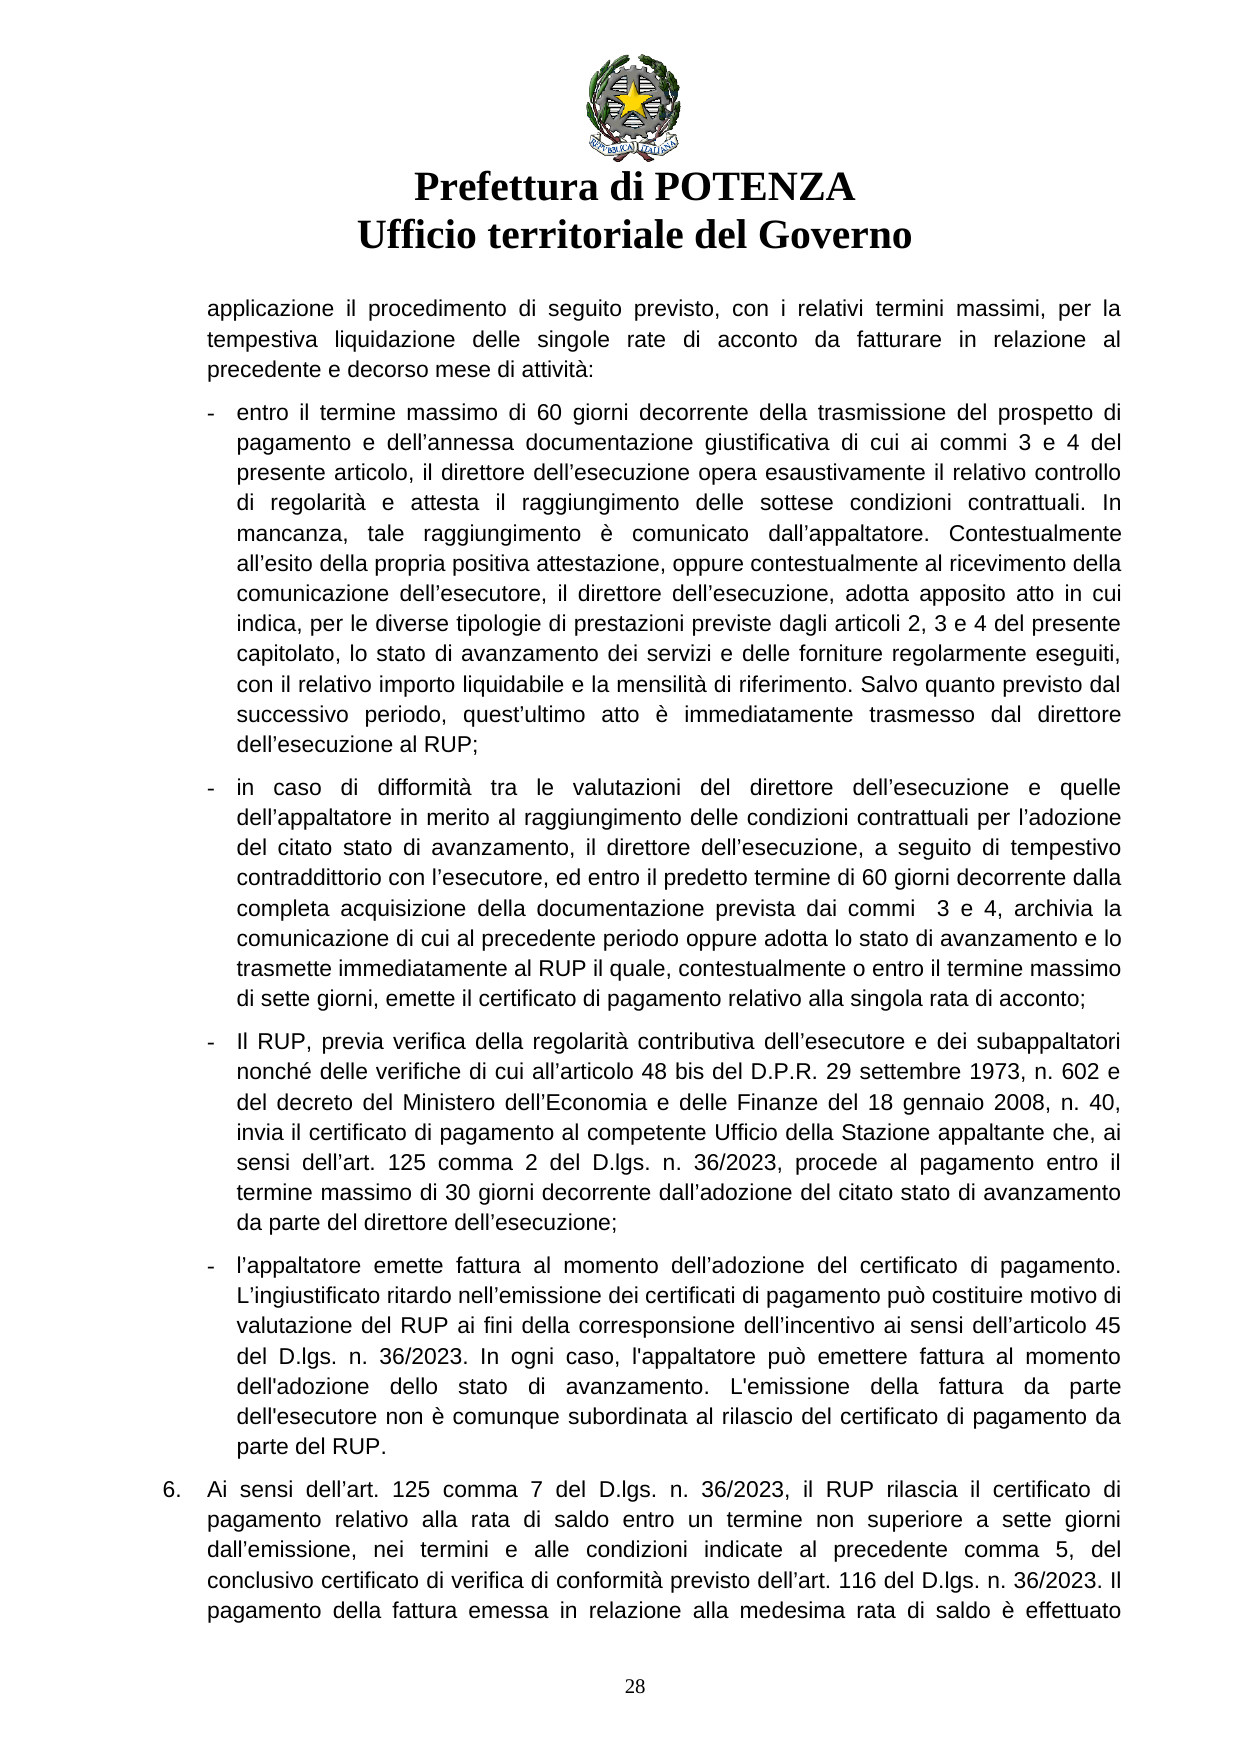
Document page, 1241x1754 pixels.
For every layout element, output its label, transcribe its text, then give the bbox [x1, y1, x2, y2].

list entro il termine massimo di 60 giorni decorrente della trasmissione del prospetto di pagamento e dell’annessa documentazione giustificativa di cui ai commi 3 e 4 del presente articolo, il direttore dell’esecuzione opera esaustivamente il relativo controllo di regolarità e attesta il raggiungimento delle sottese condizioni contrattuali. In mancanza, tale raggiungimento è comunicato dall’appaltatore. Contestualmente all’esito della propria positiva attestazione, oppure contestualmente al ricevimento della comunicazione dell’esecutore, il direttore dell’esecuzione, adotta apposito atto in cui indica, per le diverse tipologie di prestazioni previste dagli articoli 2, 3 e 4 del presente capitolato, lo stato di avanzamento dei servizi e delle forniture regolarmente eseguiti, con il relativo importo liquidabile e la mensilità di riferimento. Salvo quanto previsto dal successivo periodo, quest’ultimo atto è immediatamente trasmesso dal direttore dell’esecuzione al RUP; [207, 398, 1122, 757]
list Il RUP, previa verifica della regolarità contributiva dell’esecutore e dei subappaltatori nonché delle verifiche di cui all’articolo 48 bis del D.P.R. 29 settembre 1973, n. 602 e del decreto del Ministero dell’Economia e delle Finanze del 18 gennaio 2008, n. 40, invia il certificato di pagamento al competente Ufficio della Stazione appaltante che, ai sensi dell’art. 125 comma 2 del D.lgs. n. 36/2023, procede al pagamento entro il termine massimo di 30 giorni decorrente dall’adozione del citato stato di avanzamento da parte del direttore dell’esecuzione; [207, 1028, 1122, 1236]
list l’appaltatore emette fattura al momento dell’adozione del certificato di pagamento. L’ingiustificato ritardo nell’emissione dei certificati di pagamento può costituire motivo di valutazione del RUP ai fini della corresponsione dell’incentivo ai sensi dell’articolo 45 del D.lgs. n. 36/2023. In ogni caso, l'appaltatore può emettere fattura al momento dell'adozione dello stato di avanzamento. L'emissione della fattura da parte dell'esecutore non è comunque subordinata al rilascio del certificato di pagamento da parte del RUP. [207, 1252, 1122, 1460]
list in caso di difformità tra le valutazioni del direttore dell’esecuzione e quelle dell’appaltatore in merito al raggiungimento delle condizioni contrattuali per l’adozione del citato stato di avanzamento, il direttore dell’esecuzione, a seguito di tempestivo contraddittorio con l’esecutore, ed entro il predetto termine di 60 giorni decorrente dalla completa acquisizione della documentazione prevista dai commi 3 e 4, archivia la comunicazione di cui al precedente periodo oppure adotta lo stato di avanzamento e lo trasmette immediatamente al RUP il quale, contestualmente o entro il termine massimo di sette giorni, emette il certificato di pagamento relativo alla singola rata di acconto; [207, 774, 1122, 1012]
picture [568, 53, 702, 162]
